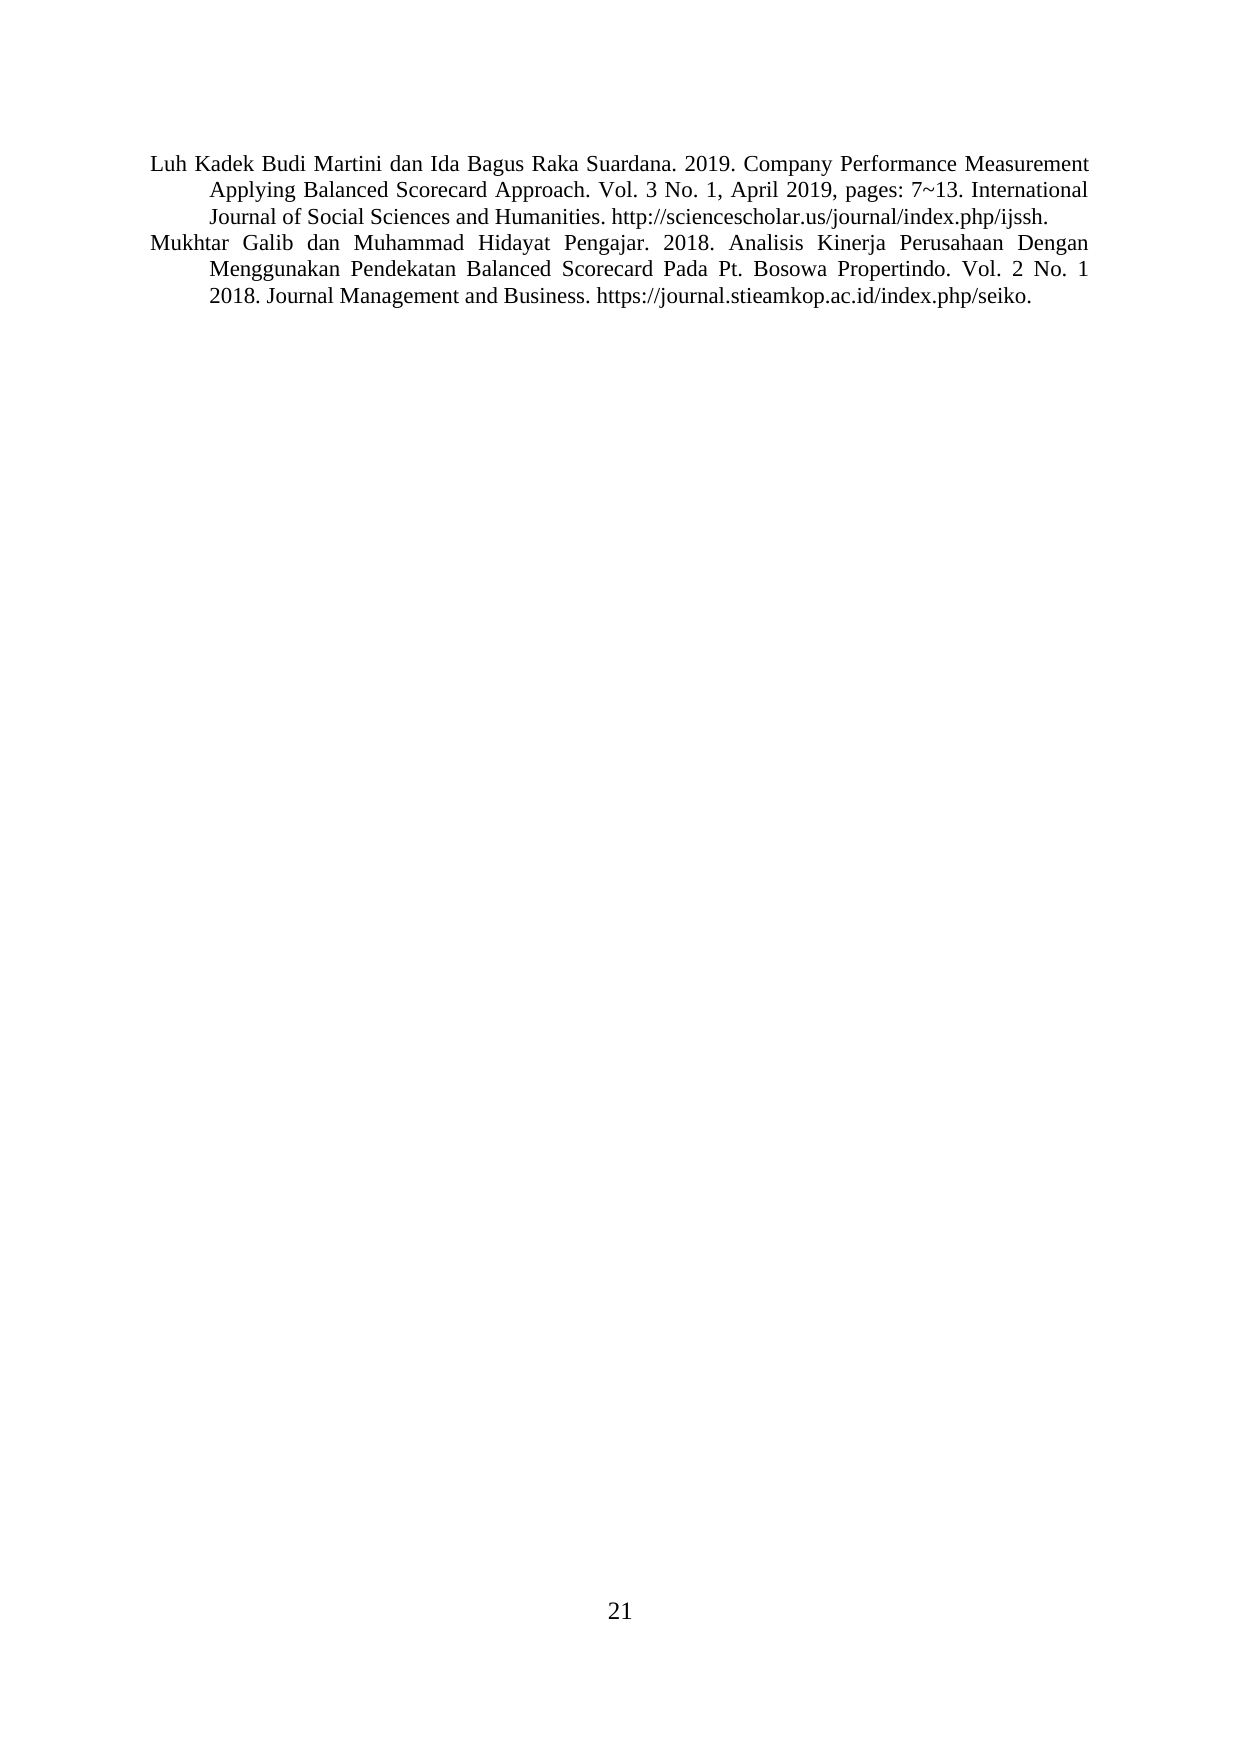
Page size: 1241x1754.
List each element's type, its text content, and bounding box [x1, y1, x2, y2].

text Mukhtar Galib dan Muhammad Hidayat Pengajar. 2018. Analisis Kinerja Perusahaan Dengan Menggunakan Pendekatan Balanced Scorecard Pada Pt. Bosowa Propertindo. Vol. 2 No. 1 2018. Journal Management and Business. https://journal.stieamkop.ac.id/index.php/seiko. [150, 229, 1090, 308]
text Luh Kadek Budi Martini dan Ida Bagus Raka Suardana. 2019. Company Performance Measurement Applying Balanced Scorecard Approach. Vol. 3 No. 1, April 2019, pages: 7~13. International Journal of Social Sciences and Humanities. http://sciencescholar.us/journal/index.php/ijssh. [150, 150, 1090, 229]
